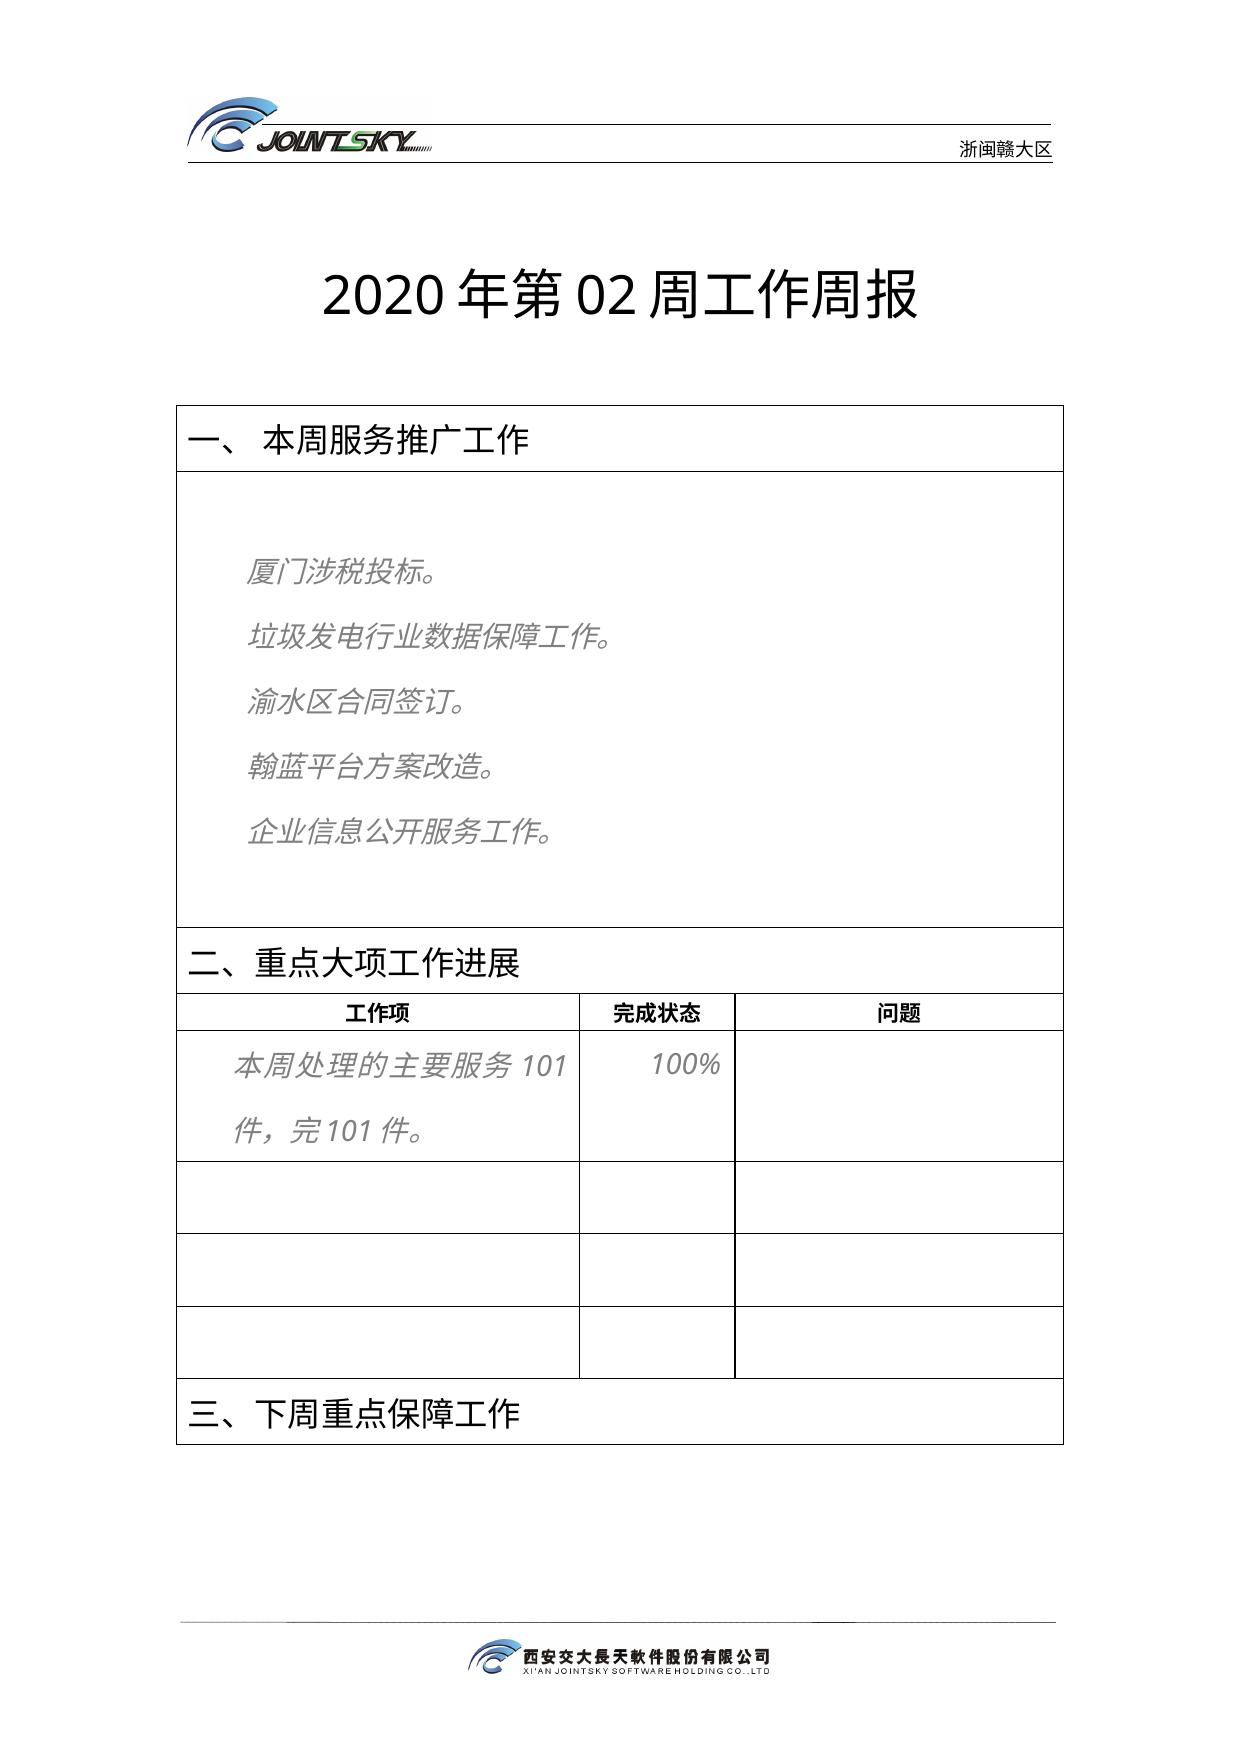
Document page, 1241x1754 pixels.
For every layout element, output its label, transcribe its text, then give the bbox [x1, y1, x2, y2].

table_cell 本周处理的主要服务101件，完101件。 [177, 1031, 579, 1161]
table_cell [580, 1234, 734, 1306]
table_cell [177, 1234, 579, 1306]
table_cell [580, 1307, 734, 1378]
table_cell [736, 1234, 1063, 1306]
table_header 本周服务推广工作 [177, 406, 1063, 471]
table_cell 100% [580, 1031, 734, 1161]
table_cell [736, 1307, 1063, 1378]
table_cell 完成状态 [580, 994, 734, 1030]
table_cell 工作项 [177, 994, 579, 1030]
table_cell 二、重点大项工作进展 [177, 928, 1063, 993]
table_cell [580, 1162, 734, 1233]
table_cell 问题 [736, 994, 1063, 1030]
text 2020年第02周工作周报 [187, 242, 1053, 340]
picture [468, 1639, 769, 1675]
table_cell 厦门涉税投标。 垃圾发电行业数据保障工作。 渝水区合同签订。 翰蓝平台方案改造。 企业信息公开服务工作。 [177, 472, 1063, 927]
table_cell [177, 1307, 579, 1378]
picture [187, 97, 432, 152]
table_cell [736, 1162, 1063, 1233]
table_cell [736, 1031, 1063, 1161]
table_cell [177, 1162, 579, 1233]
table_cell 三、下周重点保障工作 [177, 1379, 1063, 1444]
